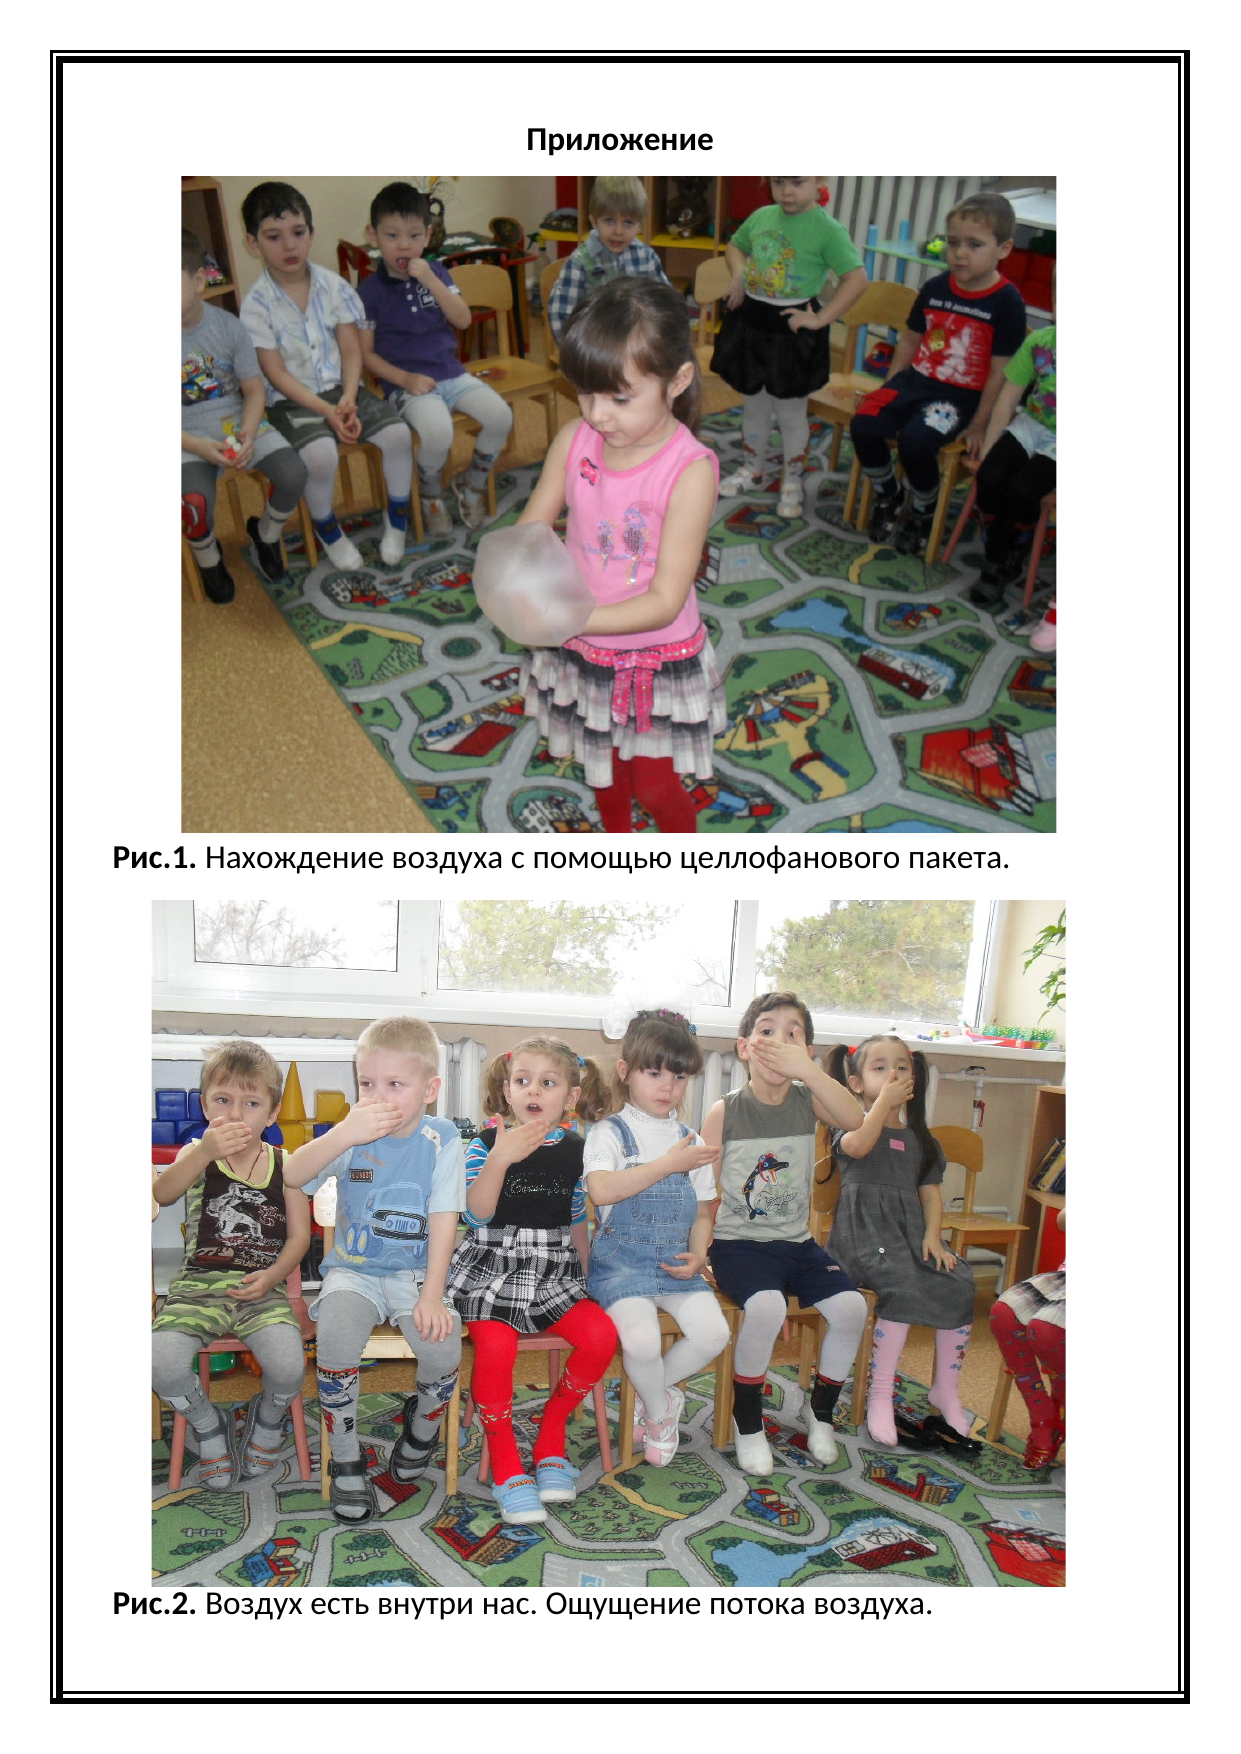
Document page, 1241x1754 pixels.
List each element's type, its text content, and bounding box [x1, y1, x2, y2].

text Рис.2. Воздух есть внутри нас. Ощущение потока воздуха. [112, 1582, 1128, 1623]
picture [181, 176, 1057, 833]
picture [151, 900, 1066, 1582]
text Приложение [112, 118, 1128, 159]
text Рис.1. Нахождение воздуха с помощью целлофанового пакета. [112, 795, 1128, 877]
